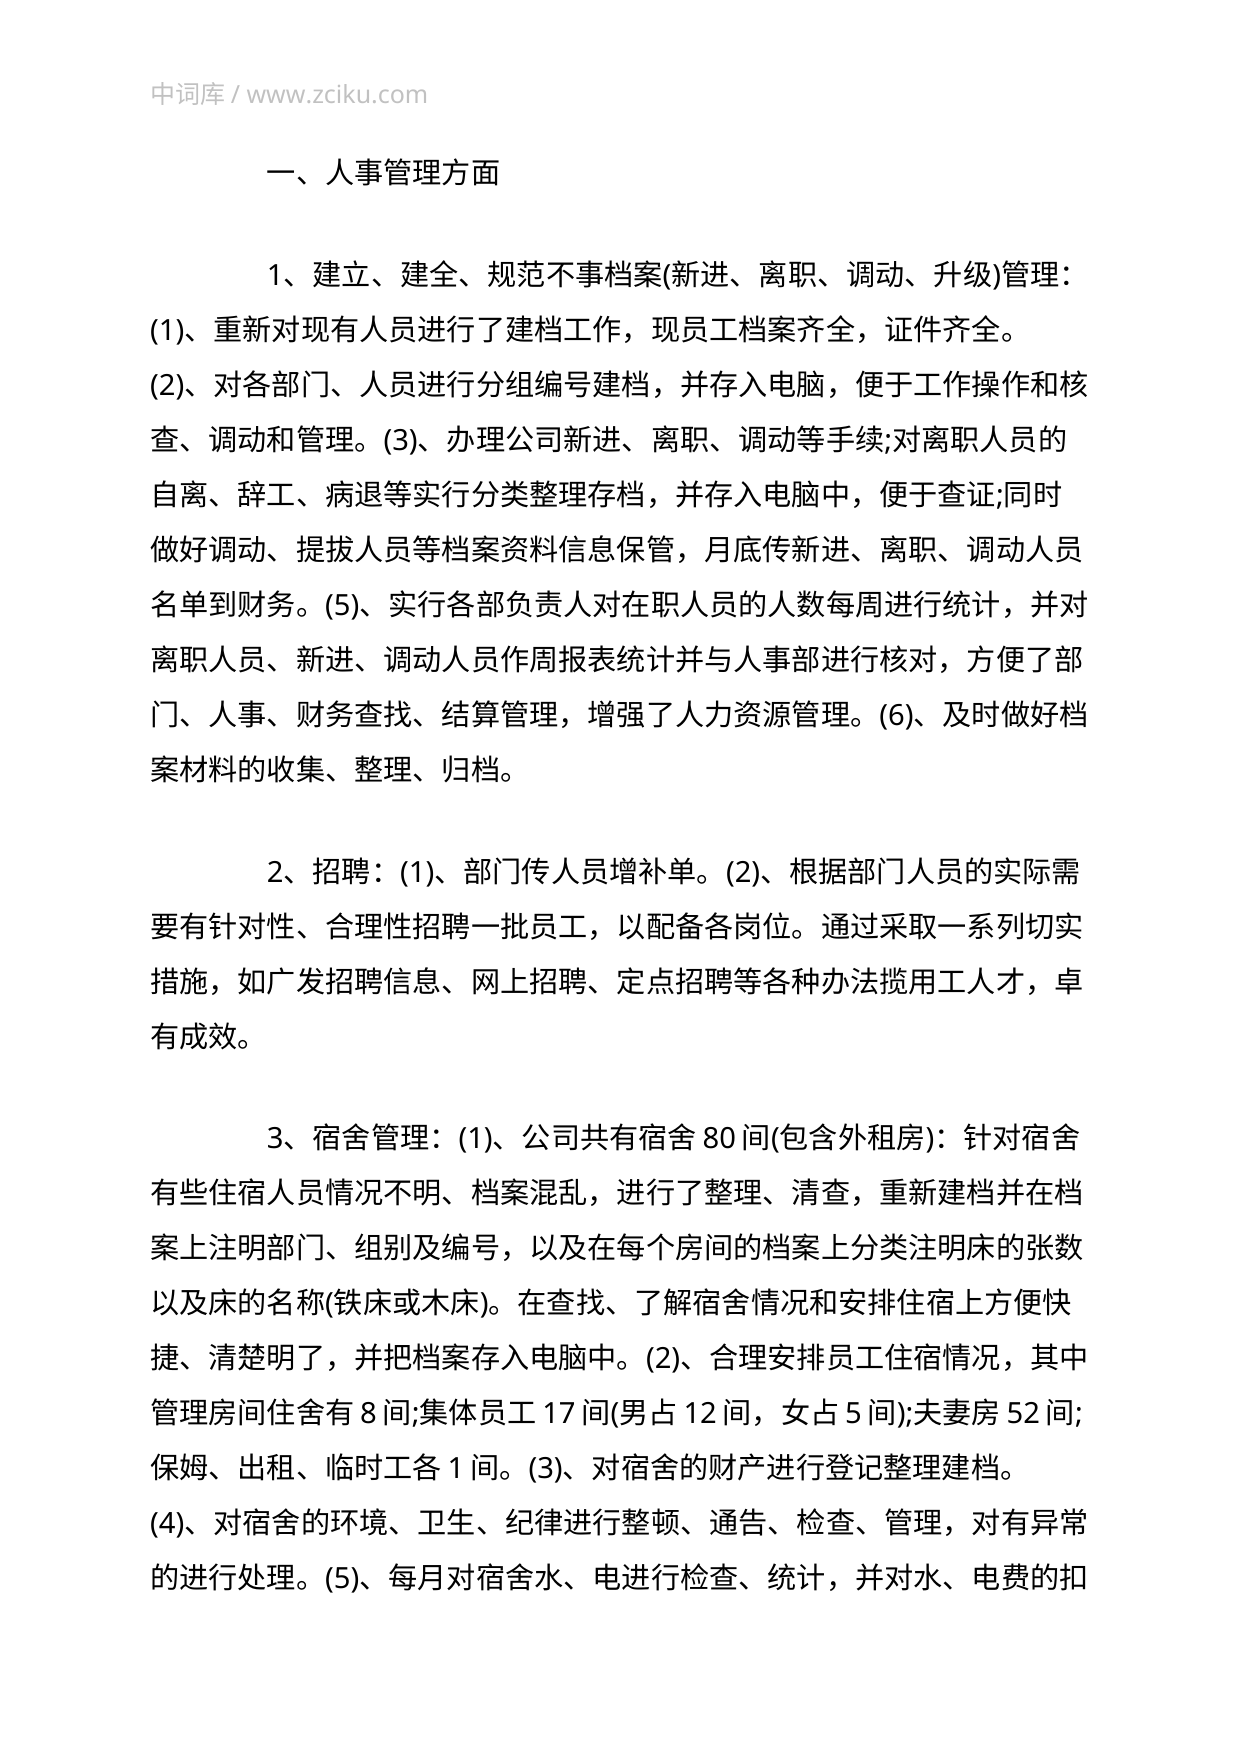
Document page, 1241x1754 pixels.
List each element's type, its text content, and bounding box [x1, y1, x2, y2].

text 一、人事管理方面 [150, 150, 1090, 192]
text 2、招聘：(1)、部门传人员增补单。(2)、根据部门人员的实际需要有针对性、合理性招聘一批员工，以配备各岗位。通过采取一系列切实措施，如广发招聘信息、网上招聘、定点招聘等各种办法揽用工人才，卓有成效。 [150, 848, 1090, 1055]
text 1、建立、建全、规范不事档案(新进、离职、调动、升级)管理：(1)、重新对现有人员进行了建档工作，现员工档案齐全，证件齐全。(2)、对各部门、人员进行分组编号建档，并存入电脑，便于工作操作和核查、调动和管理。(3)、办理公司新进、离职、调动等手续;对离职人员的自离、辞工、病退等实行分类整理存档，并存入电脑中，便于查证;同时做好调动、提拔人员等档案资料信息保管，月底传新进、离职、调动人员名单到财务。(5)、实行各部负责人对在职人员的人数每周进行统计，并对离职人员、新进、调动人员作周报表统计并与人事部进行核对，方便了部门、人事、财务查找、结算管理，增强了人力资源管理。(6)、及时做好档案材料的收集、整理、归档。 [150, 252, 1090, 789]
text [150, 1115, 1090, 1597]
